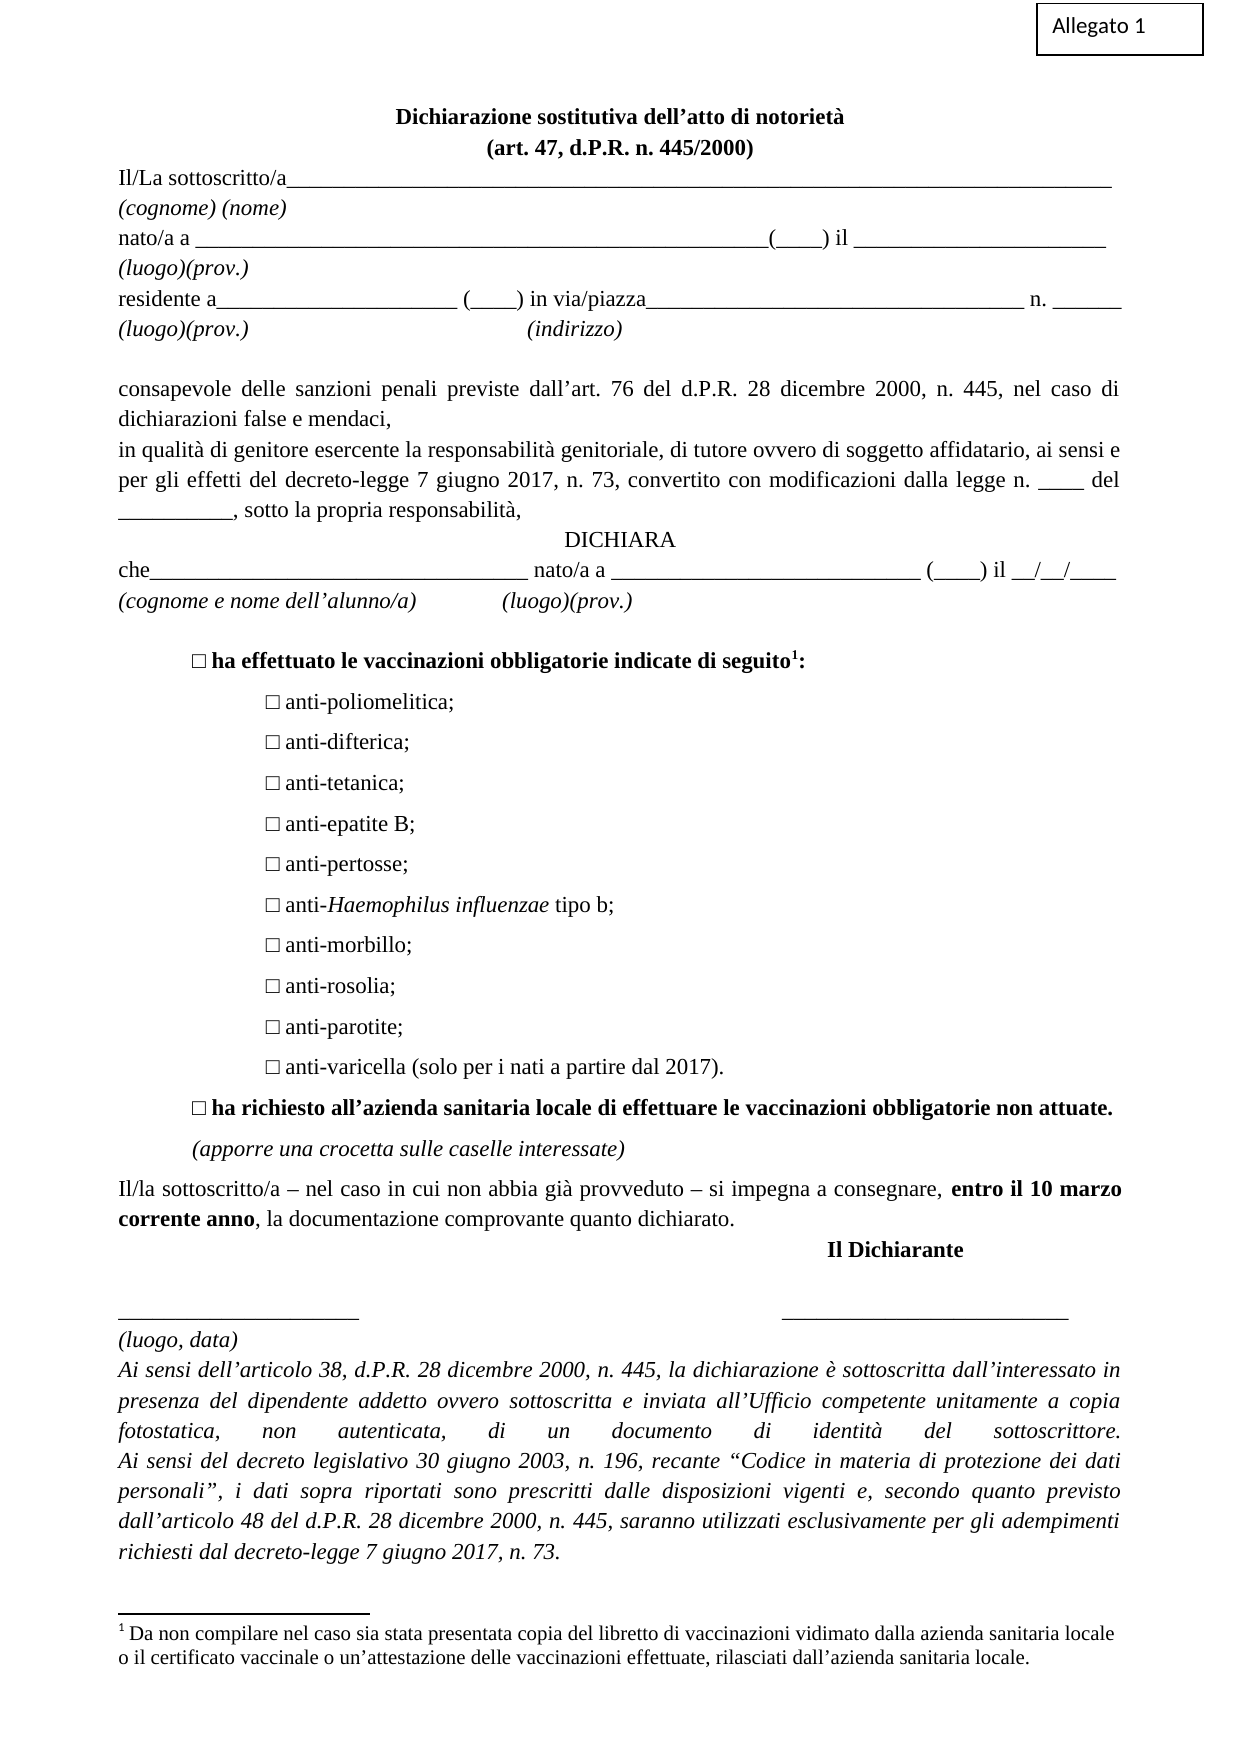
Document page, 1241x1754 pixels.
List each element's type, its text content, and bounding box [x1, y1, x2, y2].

text residente a_____________________ (____) in via/piazza_________________________________ n. ______ [118, 285, 1122, 311]
text □ anti-poliomelitica; [192, 688, 1122, 714]
text (cognome) (nome) [118, 194, 1122, 220]
text _____________________ _________________________ [118, 1296, 1122, 1322]
text che_________________________________ nato/a a ___________________________ (____) il __/__/____ [118, 557, 1122, 583]
text nato/a a __________________________________________________(____) il ______________________ [118, 224, 1122, 251]
text Il/la sottoscritto/a – nel caso in cui non abbia già provveduto – si impegna a consegnare, entro il 10 marzo corrente anno, la documentazione comprovante quanto dichiarato. [118, 1175, 1122, 1232]
text □ anti-epatite B; [192, 810, 1122, 836]
text Il Dichiarante [827, 1236, 1122, 1262]
text □ anti-difterica; [192, 728, 1122, 755]
text in qualità di genitore esercente la responsabilità genitoriale, di tutore ovvero di soggetto affidatario, ai sensi e per gli effetti del decreto-legge 7 giugno 2017, n. 73, convertito con modificazioni dalla legge n. ____ del __________, sotto la propria responsabilità, [118, 436, 1122, 522]
text □ anti-rosolia; [192, 972, 1122, 998]
text DICHIARA [118, 526, 1122, 553]
text □ anti-varicella (solo per i nati a partire dal 2017). [192, 1053, 1122, 1080]
text Dichiarazione sostitutiva dell’atto di notorietà [118, 103, 1122, 130]
text □ anti-tetanica; [192, 769, 1122, 795]
text (apporre una crocetta sulle caselle interessate) [118, 1135, 1122, 1161]
text □ anti-parotite; [192, 1013, 1122, 1039]
text (cognome e nome dell’alunno/a) (luogo)(prov.) [118, 587, 1122, 613]
text consapevole delle sanzioni penali previste dall’art. 76 del d.P.R. 28 dicembre 2000, n. 445, nel caso di dichiarazioni false e mendaci, [118, 375, 1122, 432]
text □ anti-morbillo; [192, 932, 1122, 958]
text □ anti-Haemophilus influenzae tipo b; [192, 891, 1122, 917]
text (art. 47, d.P.R. n. 445/2000) [118, 134, 1122, 160]
text □ ha effettuato le vaccinazioni obbligatorie indicate di seguito: [192, 647, 1122, 673]
text □ ha richiesto all’azienda sanitaria locale di effettuare le vaccinazioni obbligatorie non attuate. [118, 1094, 1122, 1120]
text Ai sensi dell’articolo 38, d.P.R. 28 dicembre 2000, n. 445, la dichiarazione è sottoscritta dall’interessato in presenza del dipendente addetto ovvero sottoscritta e inviata all’Ufficio competente unitamente a copia fotostatica, non autenticata, di un documento di identità del sottoscrittore. Ai sensi del decreto legislativo 30 giugno 2003, n. 196, recante “Codice in materia di protezione dei dati personali”, i dati sopra riportati sono prescritti dalle disposizioni vigenti e, secondo quanto previsto dall’articolo 48 del d.P.R. 28 dicembre 2000, n. 445, saranno utilizzati esclusivamente per gli adempimenti richiesti dal decreto-legge 7 giugno 2017, n. 73. [118, 1357, 1122, 1564]
text Il/La sottoscritto/a________________________________________________________________________ [118, 164, 1122, 190]
text (luogo)(prov.) (indirizzo) [118, 315, 1122, 341]
text (luogo)(prov.) [118, 254, 1122, 281]
text (luogo, data) [118, 1326, 1122, 1353]
text □ anti-pertosse; [192, 850, 1122, 877]
